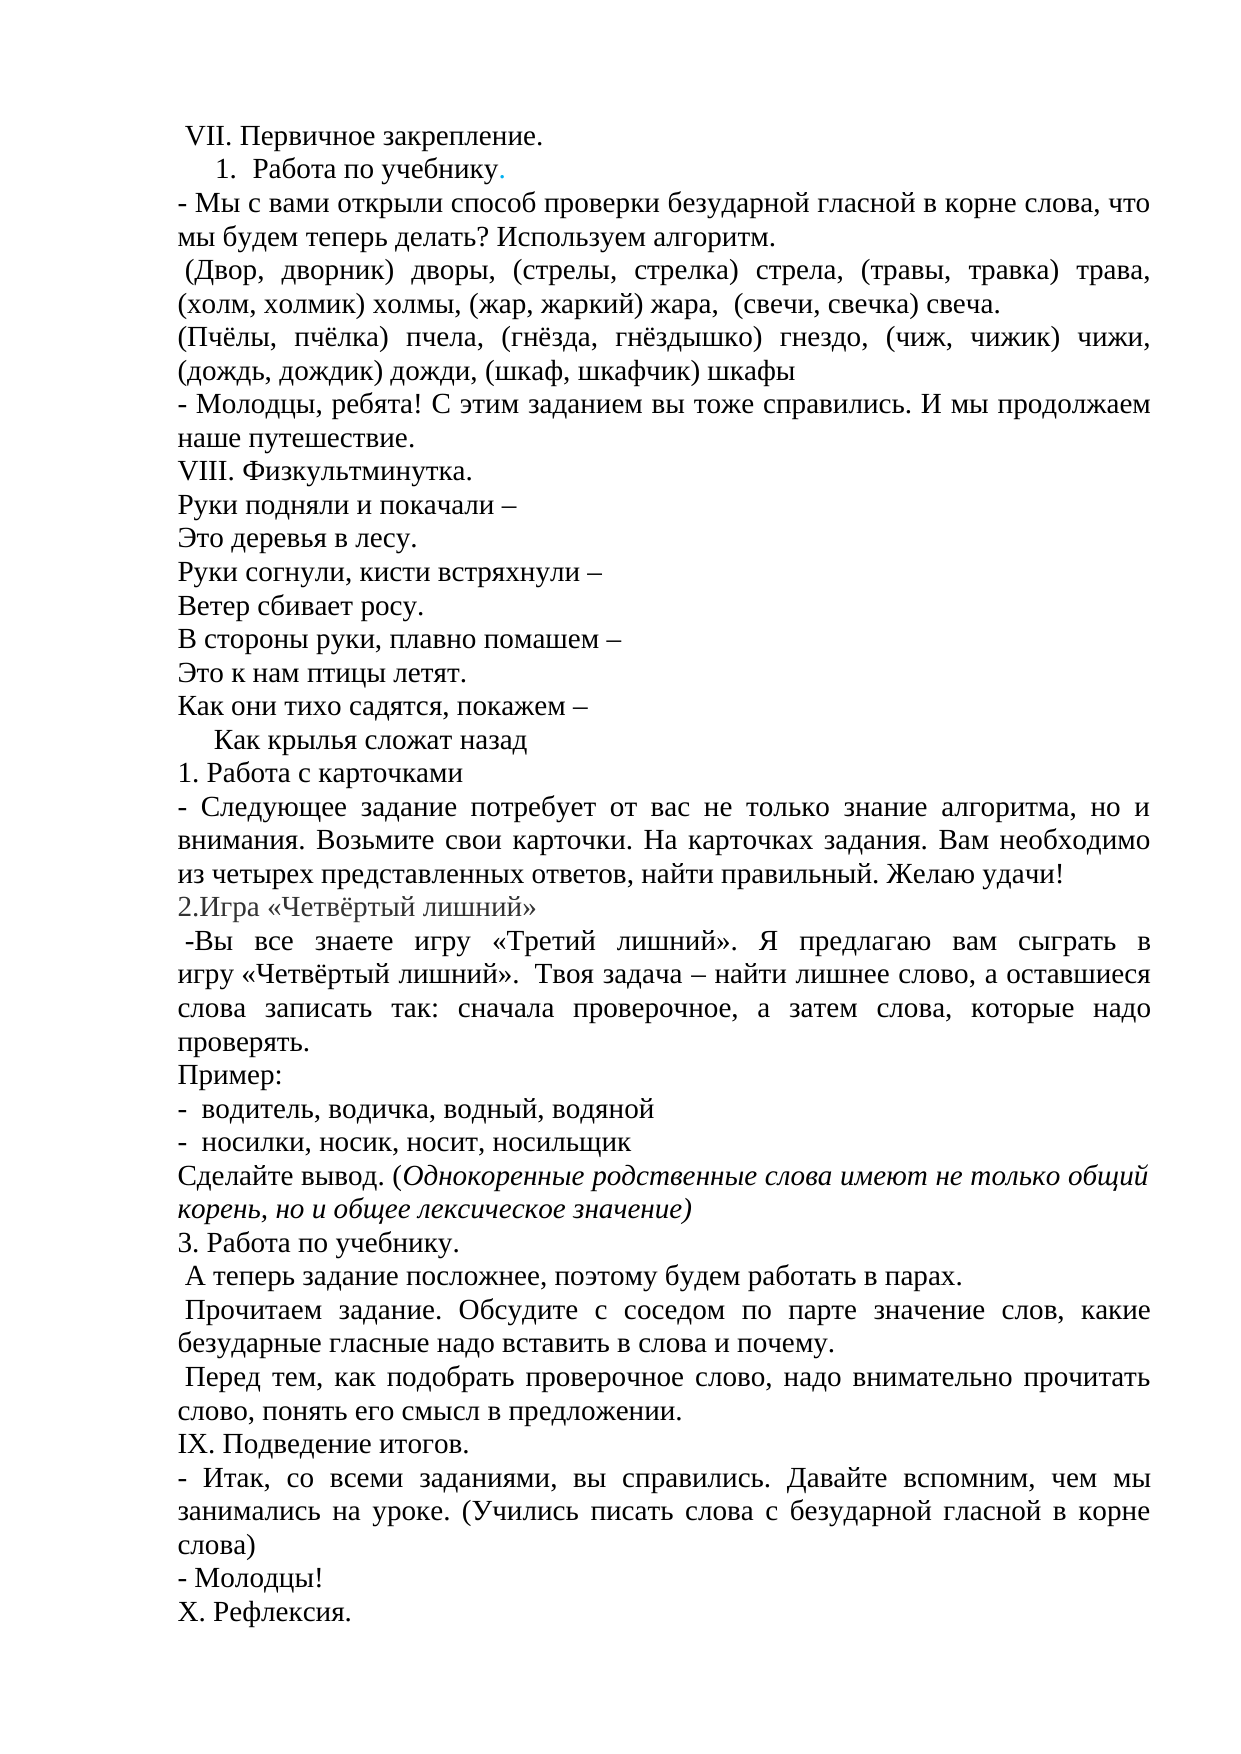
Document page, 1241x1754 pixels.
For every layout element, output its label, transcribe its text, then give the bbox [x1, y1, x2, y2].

text А теперь задание посложнее, поэтому будем работать в парах. [177, 1258, 1152, 1292]
text Пример: [177, 1057, 1152, 1091]
text - водитель, водичка, водный, водяной [177, 1091, 1152, 1124]
text В стороны руки, плавно помашем – [177, 621, 1152, 655]
text Руки согнули, кисти встряхнули – [177, 554, 1152, 588]
text -Вы все знаете игру «Третий лишний». Я предлагаю вам сыграть в игру «Четвёртый лишний». Твоя задача – найти лишнее слово, а оставшиеся слова записать так: сначала проверочное, а затем слова, которые надо проверять. [177, 923, 1152, 1057]
text IX. Подведение итогов. [177, 1426, 1152, 1460]
text - Итак, со всеми заданиями, вы справились. Давайте вспомним, чем мы занимались на уроке. (Учились писать слова с безударной гласной в корне слова) [177, 1460, 1152, 1560]
text 1. Работа с карточками [177, 755, 1152, 789]
list Работа по учебнику. [215, 152, 1152, 185]
text Ветер сбивает росу. [177, 588, 1152, 621]
text Как они тихо садятся, покажем – [177, 688, 1152, 722]
text Это к нам птицы летят. [177, 655, 1152, 688]
text 2.Игра «Четвёртый лишний» [177, 889, 1152, 923]
text Перед тем, как подобрать проверочное слово, надо внимательно прочитать слово, понять его смысл в предложении. [177, 1359, 1152, 1426]
text (Пчёлы, пчёлка) пчела, (гнёзда, гнёздышко) гнездо, (чиж, чижик) чижи, (дождь, дождик) дожди, (шкаф, шкафчик) шкафы [177, 319, 1152, 386]
text Прочитаем задание. Обсудите с соседом по парте значение слов, какие безударные гласные надо вставить в слова и почему. [177, 1292, 1152, 1359]
text Руки подняли и покачали – [177, 487, 1152, 521]
text 3. Работа по учебнику. [177, 1225, 1152, 1258]
text Это деревья в лесу. [177, 521, 1152, 554]
text (Двор, дворник) дворы, (стрелы, стрелка) стрела, (травы, травка) трава, (холм, холмик) холмы, (жар, жаркий) жара, (свечи, свечка) свеча. [177, 252, 1152, 319]
text VII. Первичное закрепление. [177, 118, 1152, 152]
text - Молодцы! [177, 1560, 1152, 1594]
text X. Рефлексия. [177, 1594, 1152, 1627]
text VIII. Физкультминутка. [177, 453, 1152, 487]
text - Следующее задание потребует от вас не только знание алгоритма, но и внимания. Возьмите свои карточки. На карточках задания. Вам необходимо из четырех представленных ответов, найти правильный. Желаю удачи! [177, 789, 1152, 889]
text Как крылья сложат назад [177, 722, 1152, 755]
text Сделайте вывод. (Однокоренные родственные слова имеют не только общий корень, но и общее лексическое значение) [177, 1158, 1152, 1225]
text - Мы с вами открыли способ проверки безударной гласной в корне слова, что мы будем теперь делать? Используем алгоритм. [177, 185, 1152, 252]
text - носилки, носик, носит, носильщик [177, 1124, 1152, 1158]
text - Молодцы, ребята! С этим заданием вы тоже справились. И мы продолжаем наше путешествие. [177, 386, 1152, 453]
